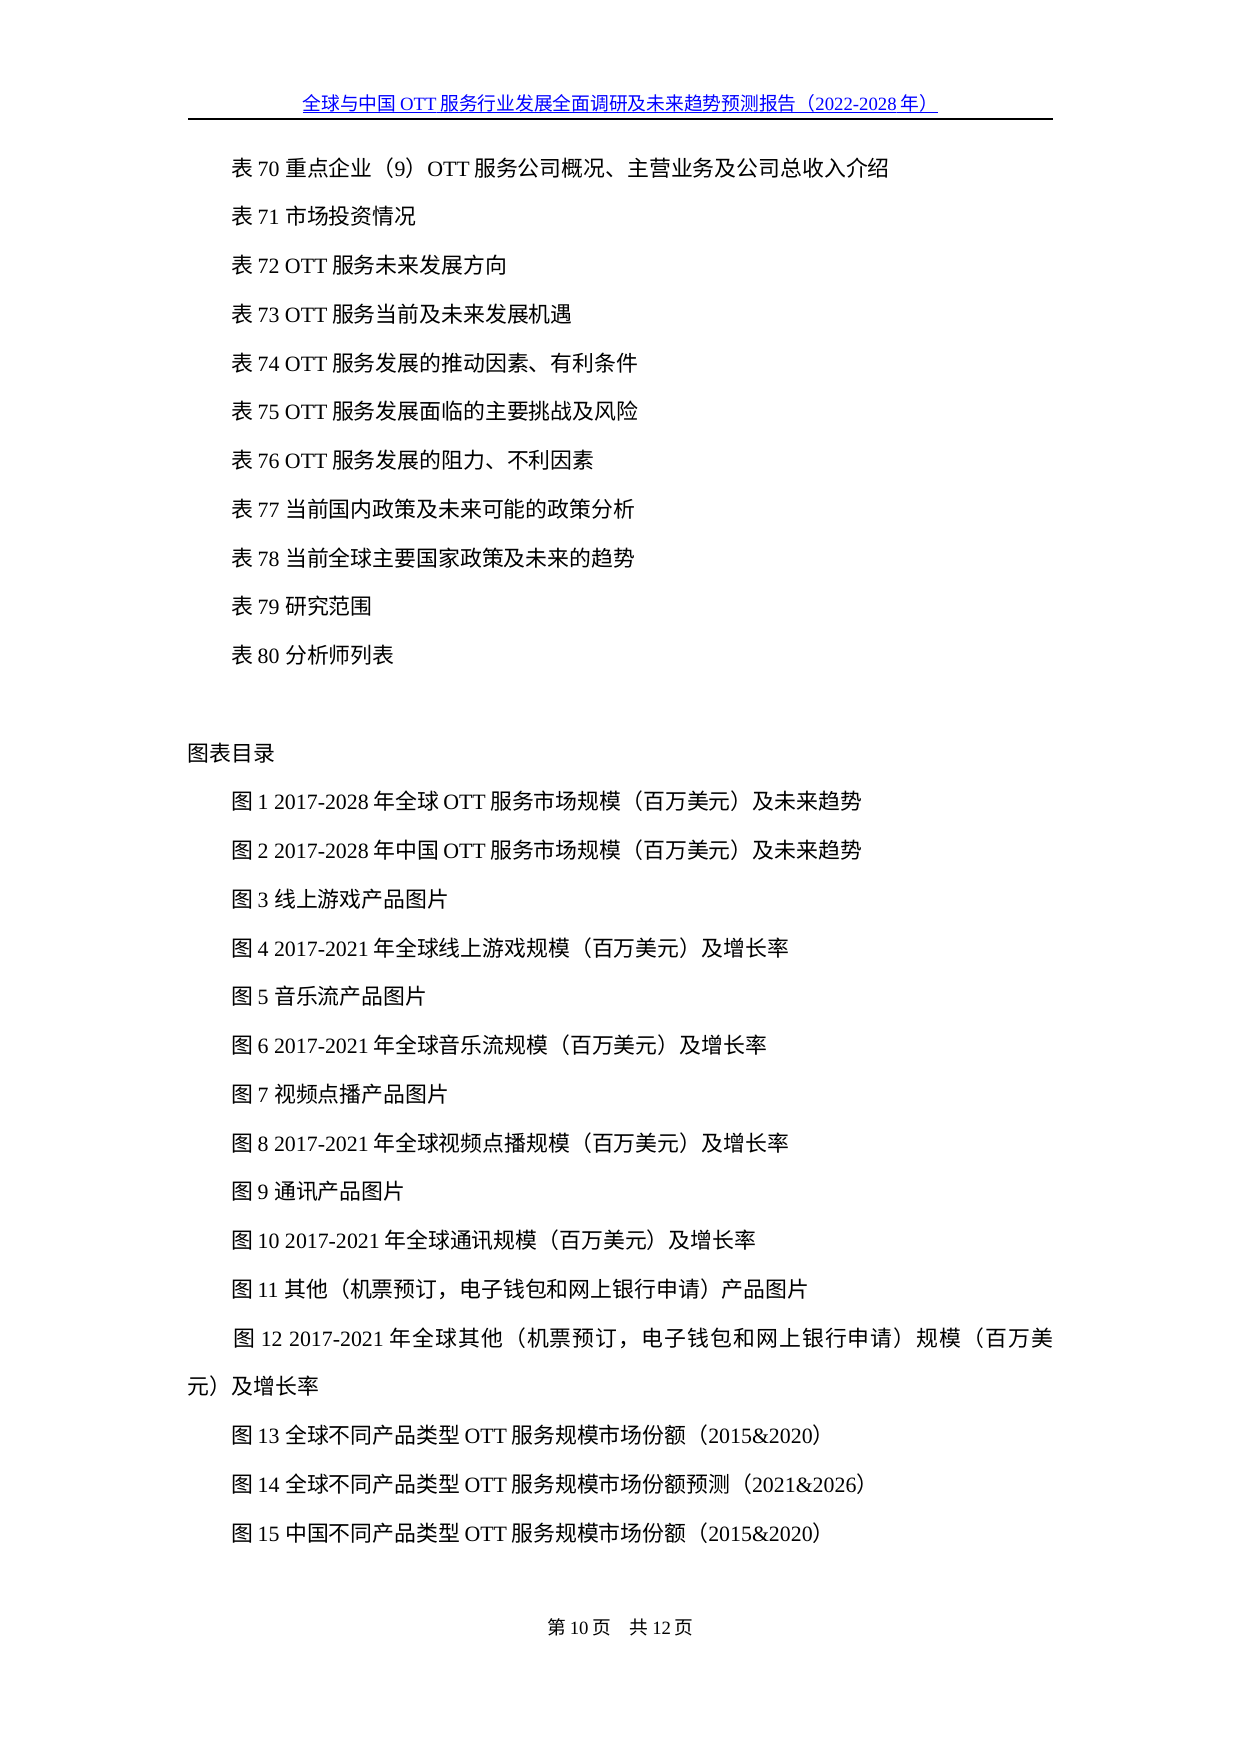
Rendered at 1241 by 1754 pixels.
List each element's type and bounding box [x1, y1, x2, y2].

text [187, 150, 1053, 1548]
